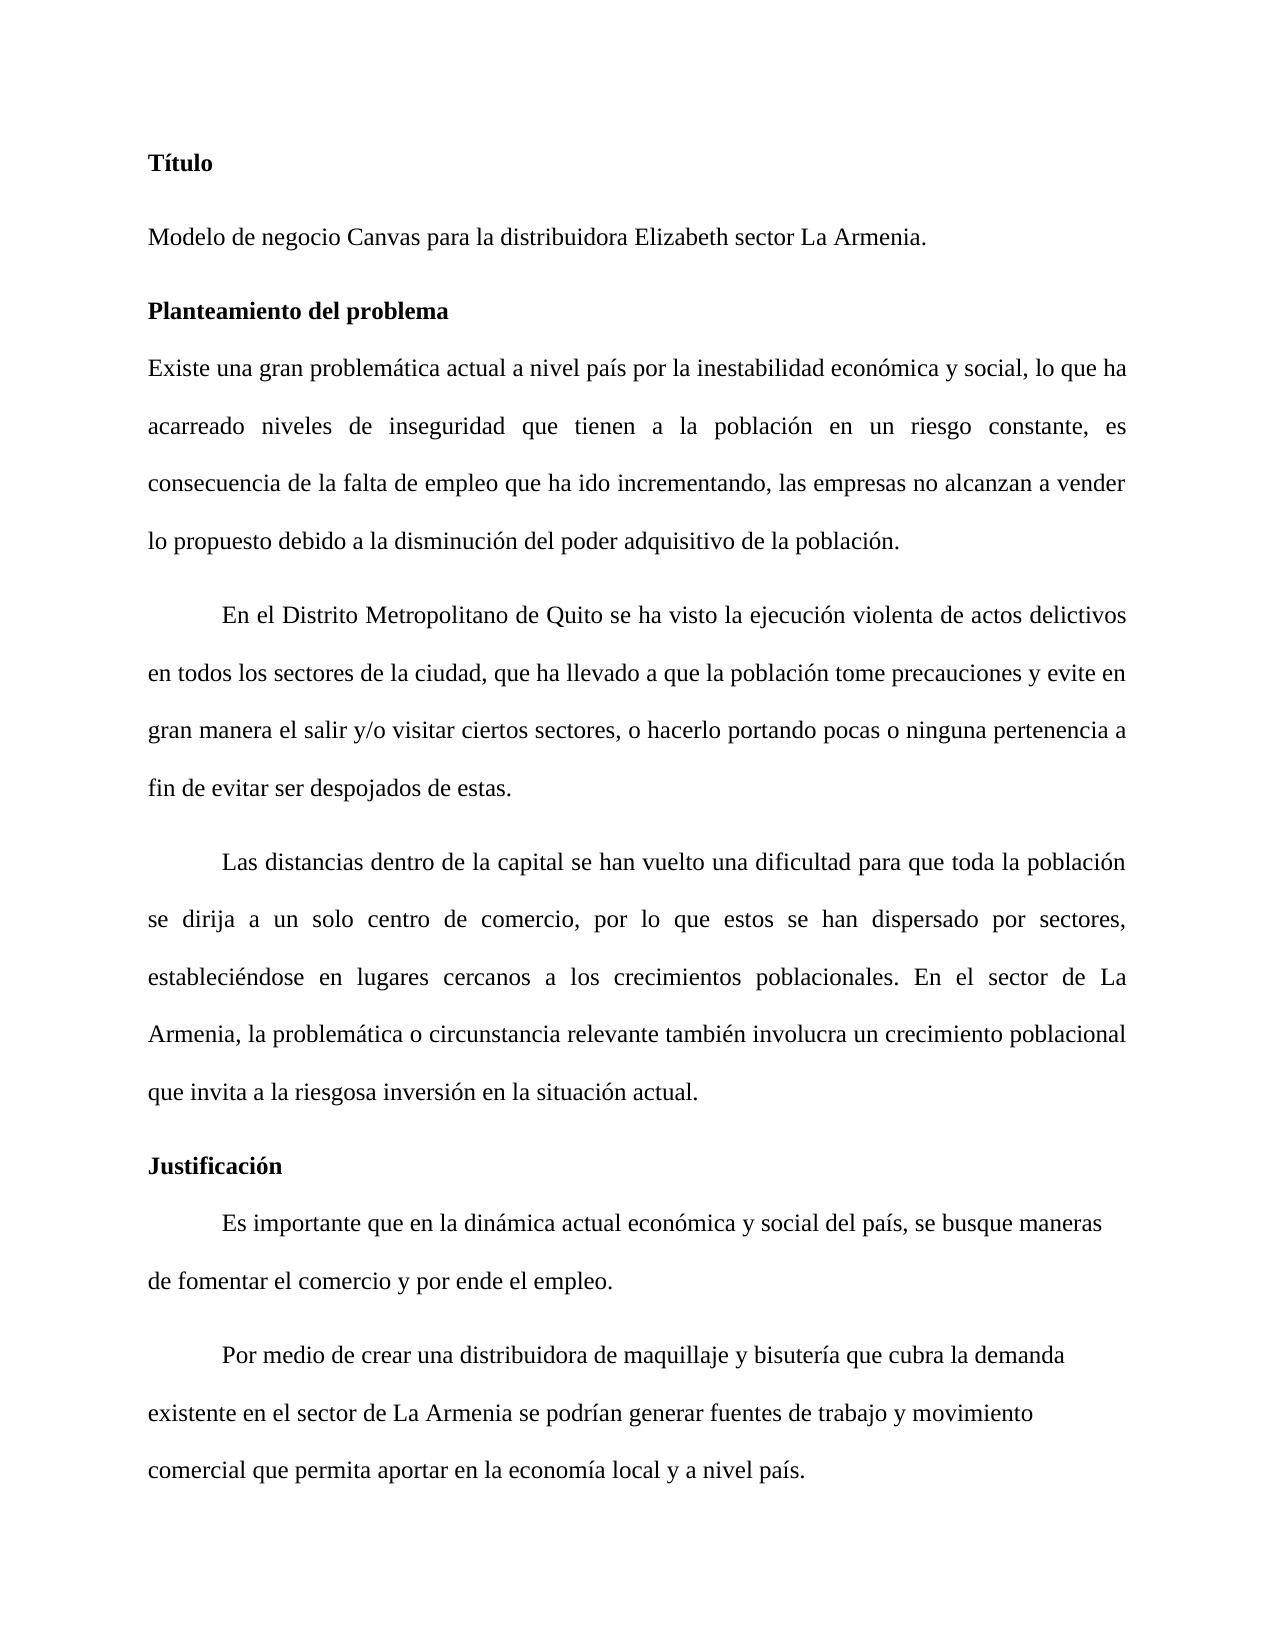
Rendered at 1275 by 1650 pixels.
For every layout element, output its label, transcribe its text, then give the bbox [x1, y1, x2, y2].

text Existe una gran problemática actual a nivel país por la inestabilidad económica y social, lo que ha acarreado niveles de inseguridad que tienen a la población en un riesgo constante, es consecuencia de la falta de empleo que ha ido incrementando, las empresas no alcanzan a vender lo propuesto debido a la disminución del poder adquisitivo de la población. [148, 353, 1127, 555]
subtitle Planteamiento del problema [148, 296, 1127, 325]
text Modelo de negocio Canvas para la distribuidora Elizabeth sector La Armenia. [148, 222, 1127, 251]
text Título [148, 148, 1127, 176]
text En el Distrito Metropolitano de Quito se ha visto la ejecución violenta de actos delictivos en todos los sectores de la ciudad, que ha llevado a que la población tome precauciones y evite en gran manera el salir y/o visitar ciertos sectores, o hacerlo portando pocas o ninguna pertenencia a fin de evitar ser despojados de estas. [148, 600, 1127, 801]
text Las distancias dentro de la capital se han vuelto una dificultad para que toda la población se dirija a un solo centro de comercio, por lo que estos se han dispersado por sectores, estableciéndose en lugares cercanos a los crecimientos poblacionales. En el sector de La Armenia, la problemática o circunstancia relevante también involucra un crecimiento poblacional que invita a la riesgosa inversión en la situación actual. [148, 847, 1127, 1106]
text Es importante que en la dinámica actual económica y social del país, se busque maneras de fomentar el comercio y por ende el empleo. [148, 1208, 1127, 1295]
subtitle Justificación [148, 1151, 1127, 1180]
text Por medio de crear una distribuidora de maquillaje y bisutería que cubra la demanda existente en el sector de La Armenia se podrían generar fuentes de trabajo y movimiento comercial que permita aportar en la economía local y a nivel país. [148, 1340, 1127, 1484]
